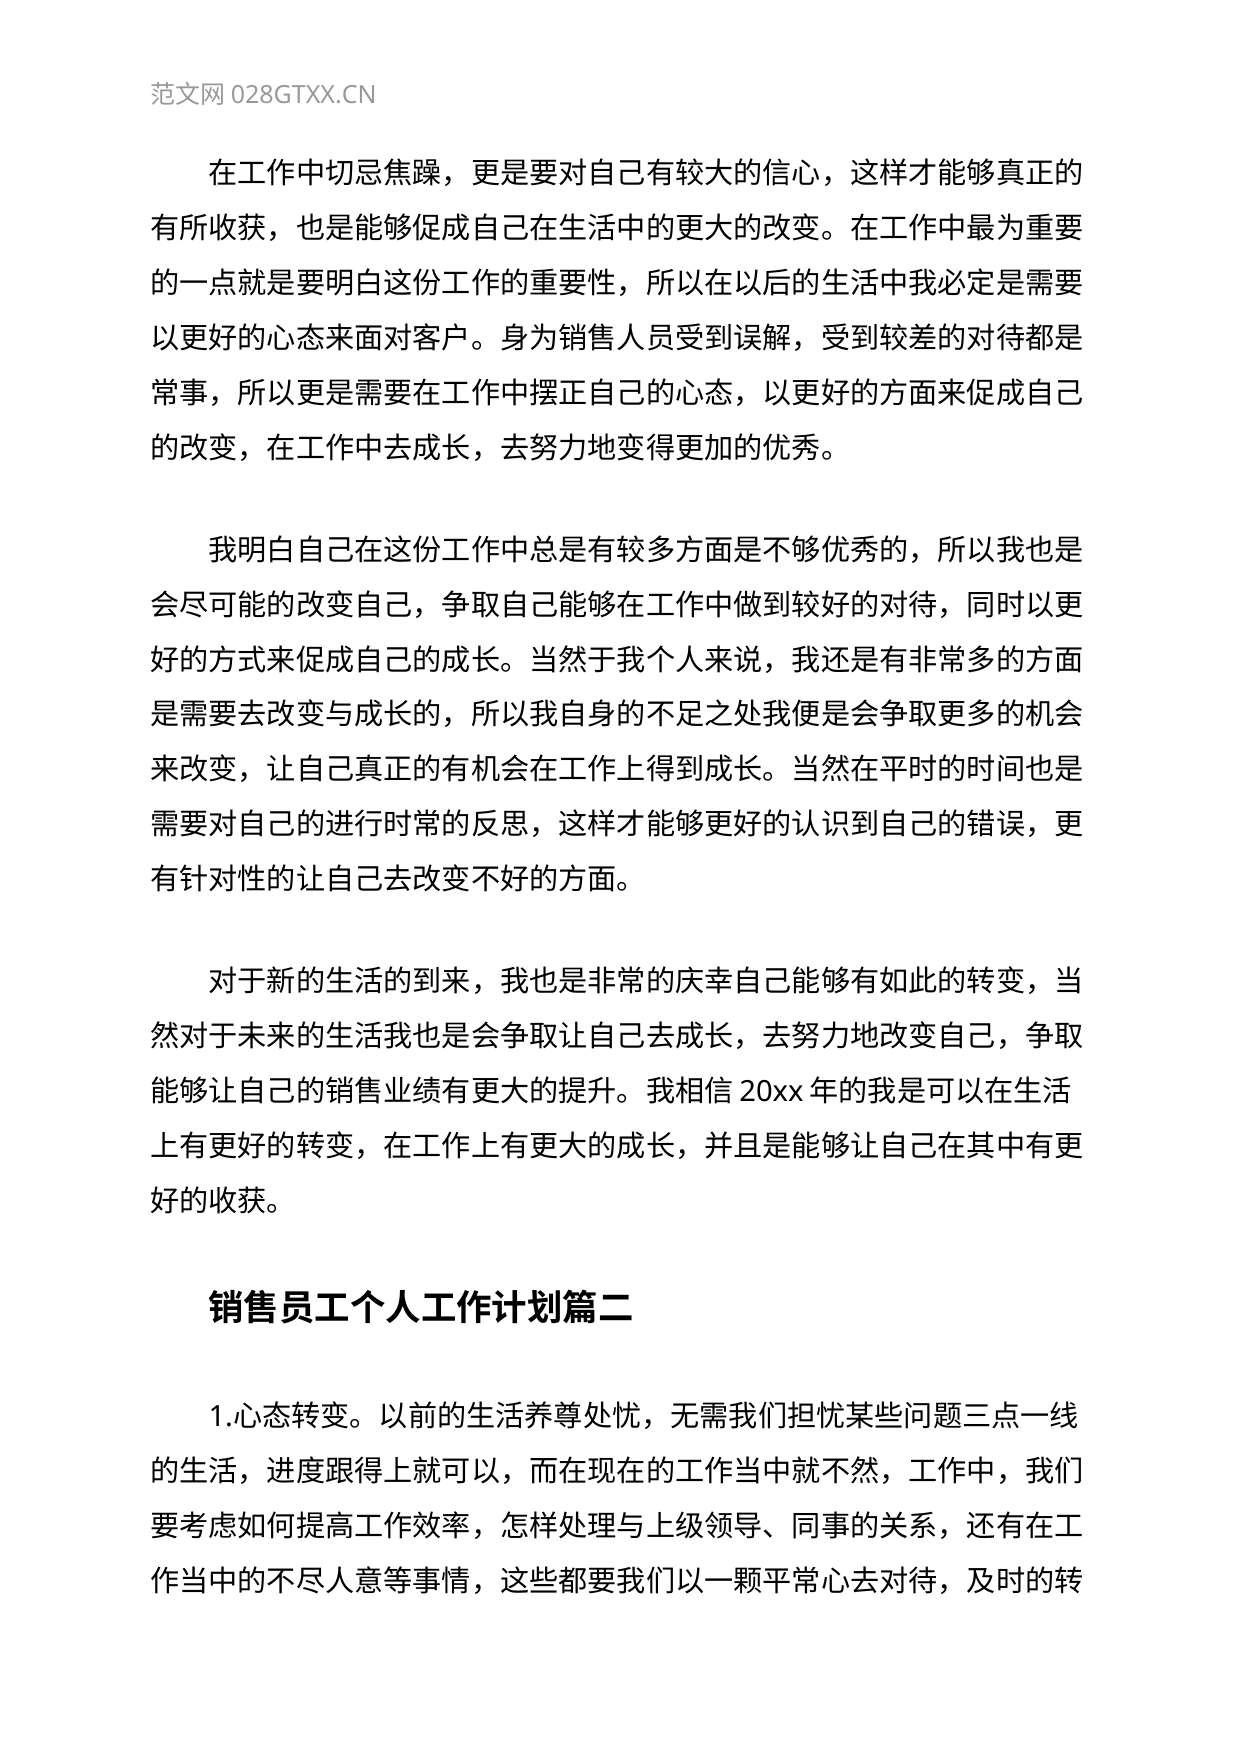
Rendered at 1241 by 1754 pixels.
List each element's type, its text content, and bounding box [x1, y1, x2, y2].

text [150, 1392, 1090, 1599]
text 在工作中切忌焦躁，更是要对自己有较大的信心，这样才能够真正的有所收获，也是能够促成自己在生活中的更大的改变。在工作中最为重要的一点就是要明白这份工作的重要性，所以在以后的生活中我必定是需要以更好的心态来面对客户。身为销售人员受到误解，受到较差的对待都是常事，所以更是需要在工作中摆正自己的心态，以更好的方面来促成自己的改变，在工作中去成长，去努力地变得更加的优秀。 [150, 150, 1090, 467]
text 销售员工个人工作计划篇二 [150, 1279, 1090, 1330]
text 我明白自己在这份工作中总是有较多方面是不够优秀的，所以我也是会尽可能的改变自己，争取自己能够在工作中做到较好的对待，同时以更好的方式来促成自己的成长。当然于我个人来说，我还是有非常多的方面是需要去改变与成长的，所以我自身的不足之处我便是会争取更多的机会来改变，让自己真正的有机会在工作上得到成长。当然在平时的时间也是需要对自己的进行时常的反思，这样才能够更好的认识到自己的错误，更有针对性的让自己去改变不好的方面。 [150, 526, 1090, 898]
text 对于新的生活的到来，我也是非常的庆幸自己能够有如此的转变，当然对于未来的生活我也是会争取让自己去成长，去努力地改变自己，争取能够让自己的销售业绩有更大的提升。我相信20xx年的我是可以在生活上有更好的转变，在工作上有更大的成长，并且是能够让自己在其中有更好的收获。 [150, 957, 1090, 1219]
